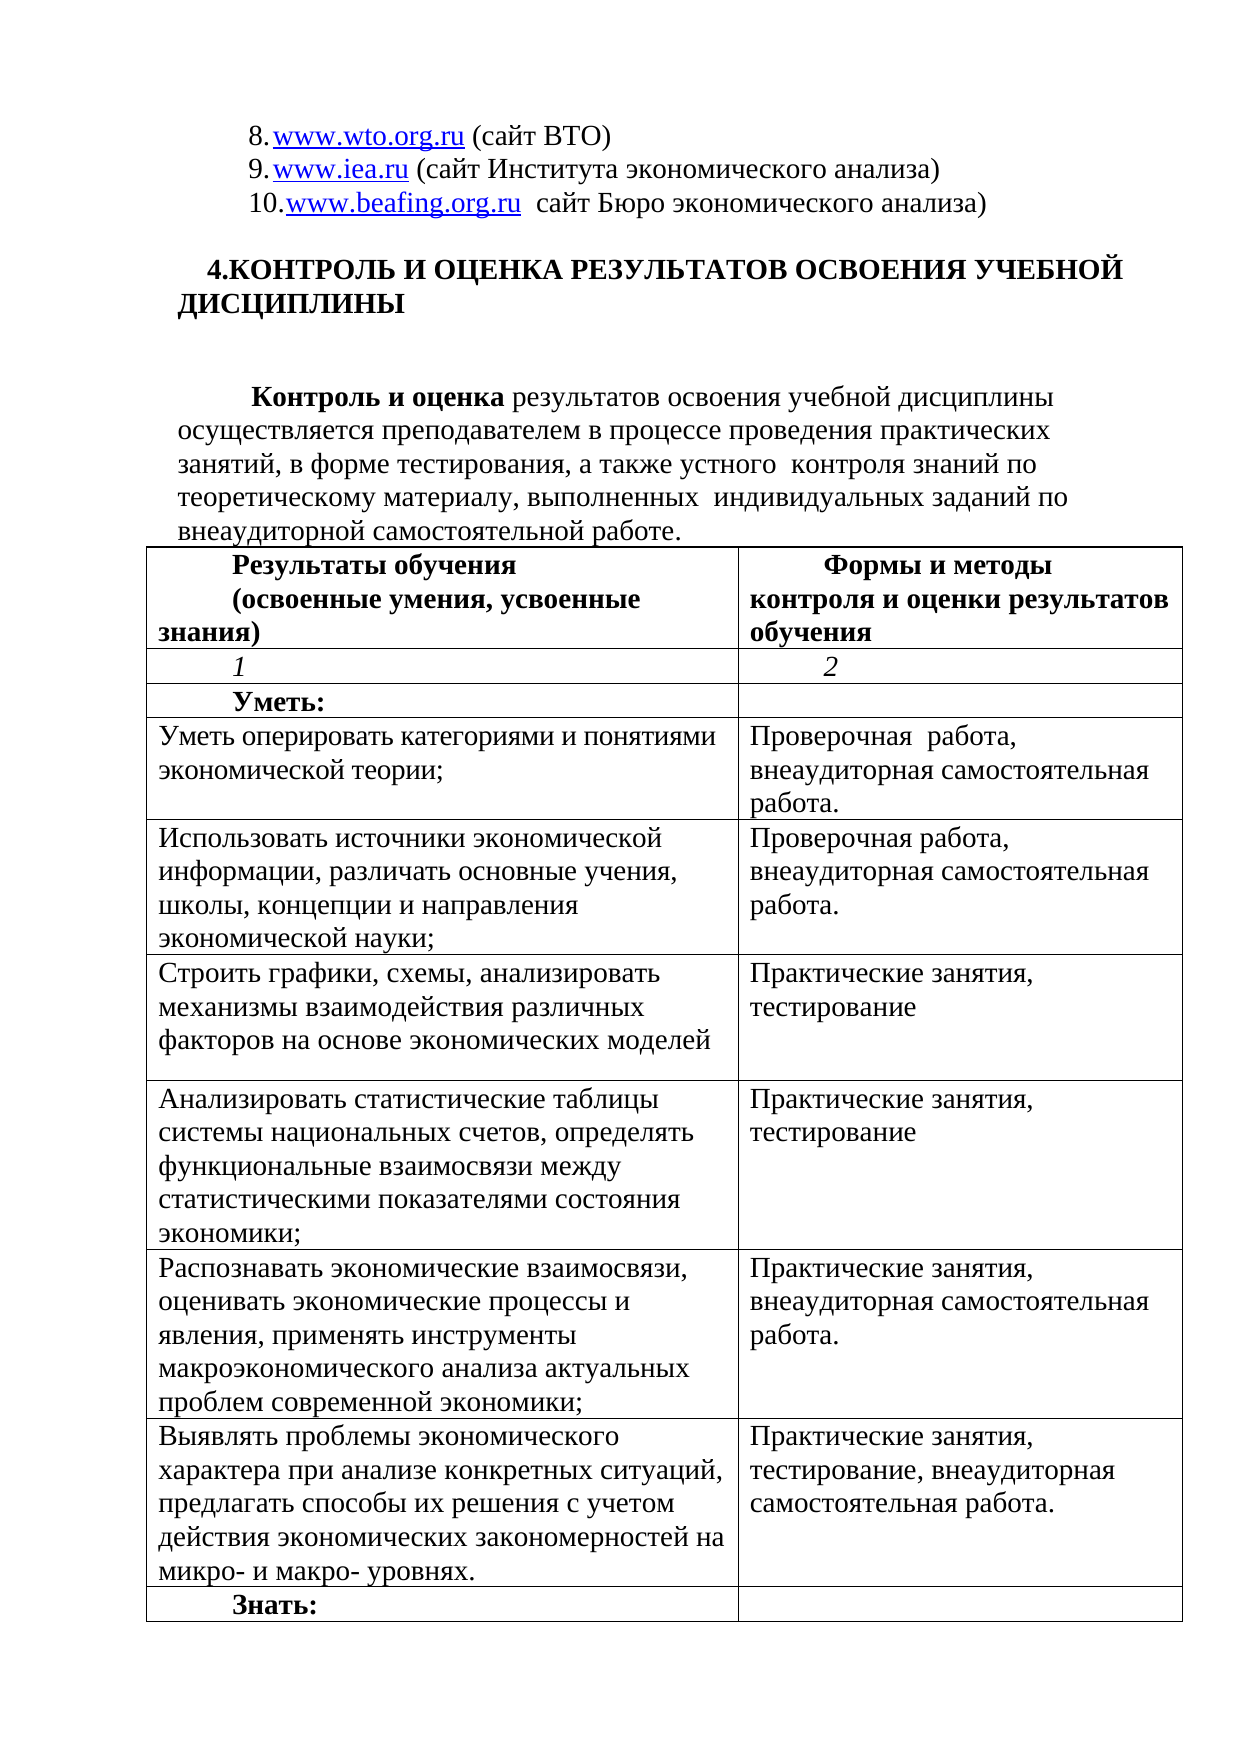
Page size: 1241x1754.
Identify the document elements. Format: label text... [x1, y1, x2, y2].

list www.iea.ru (сайт Института экономического анализа) [248, 152, 1152, 185]
table_cell Знать: [147, 1587, 738, 1621]
list www.beafing.org.ru сайт Бюро экономического анализа) [248, 185, 1152, 219]
table_cell Строить графики, схемы, анализировать механизмы взаимодействия различных факторов на основе экономических моделей [147, 955, 738, 1080]
table_cell 2 [739, 649, 1182, 683]
table_cell Проверочная работа, внеаудиторная самостоятельная работа. [739, 820, 1182, 954]
table_cell 1 [147, 649, 738, 683]
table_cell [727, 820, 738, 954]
list www.wto.org.ru (сайт ВТО) [248, 118, 1152, 152]
table_cell Уметь: [147, 684, 738, 717]
table_header Формы и методы контроля и оценки результатов обучения [739, 548, 1182, 648]
table_header Результаты обучения (освоенные умения, усвоенные знания) [147, 548, 738, 648]
table_cell Проверочная работа, внеаудиторная самостоятельная работа. [739, 718, 1182, 819]
table_cell Распознавать экономические взаимосвязи, оценивать экономические процессы и явления, применять инструменты макроэкономического анализа актуальных проблем современной экономики; [147, 1250, 738, 1417]
subtitle Контроль и оценка результатов освоения учебной дисциплины осуществляется преподавателем в процессе проведения практических занятий, в форме тестирования, а также устного контроля знаний по теоретическому материалу, выполненных индивидуальных заданий по внеаудиторной самостоятельной работе. [177, 379, 1152, 546]
table_cell Уметь оперировать категориями и понятиями экономической теории; [147, 718, 738, 819]
subtitle 4.Контроль и оценка результатов освоения УЧЕБНОЙ Дисциплины [177, 252, 1152, 319]
table_cell Практические занятия, тестирование [739, 955, 1182, 1080]
table_cell Анализировать статистические таблицы системы национальных счетов, определять функциональные взаимосвязи между статистическими показателями состояния экономики; [147, 1081, 738, 1249]
table_cell Практические занятия, внеаудиторная самостоятельная работа. [739, 1250, 1182, 1417]
table_cell Практические занятия, тестирование [739, 1081, 1182, 1249]
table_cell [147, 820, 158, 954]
table_cell Практические занятия, тестирование, внеаудиторная самостоятельная работа. [739, 1419, 1182, 1586]
table_cell [739, 684, 1182, 717]
table_cell Выявлять проблемы экономического характера при анализе конкретных ситуаций, предлагать способы их решения с учетом действия экономических закономерностей на микро- и макро- уровнях. [147, 1419, 738, 1586]
table_cell [739, 1587, 1182, 1621]
